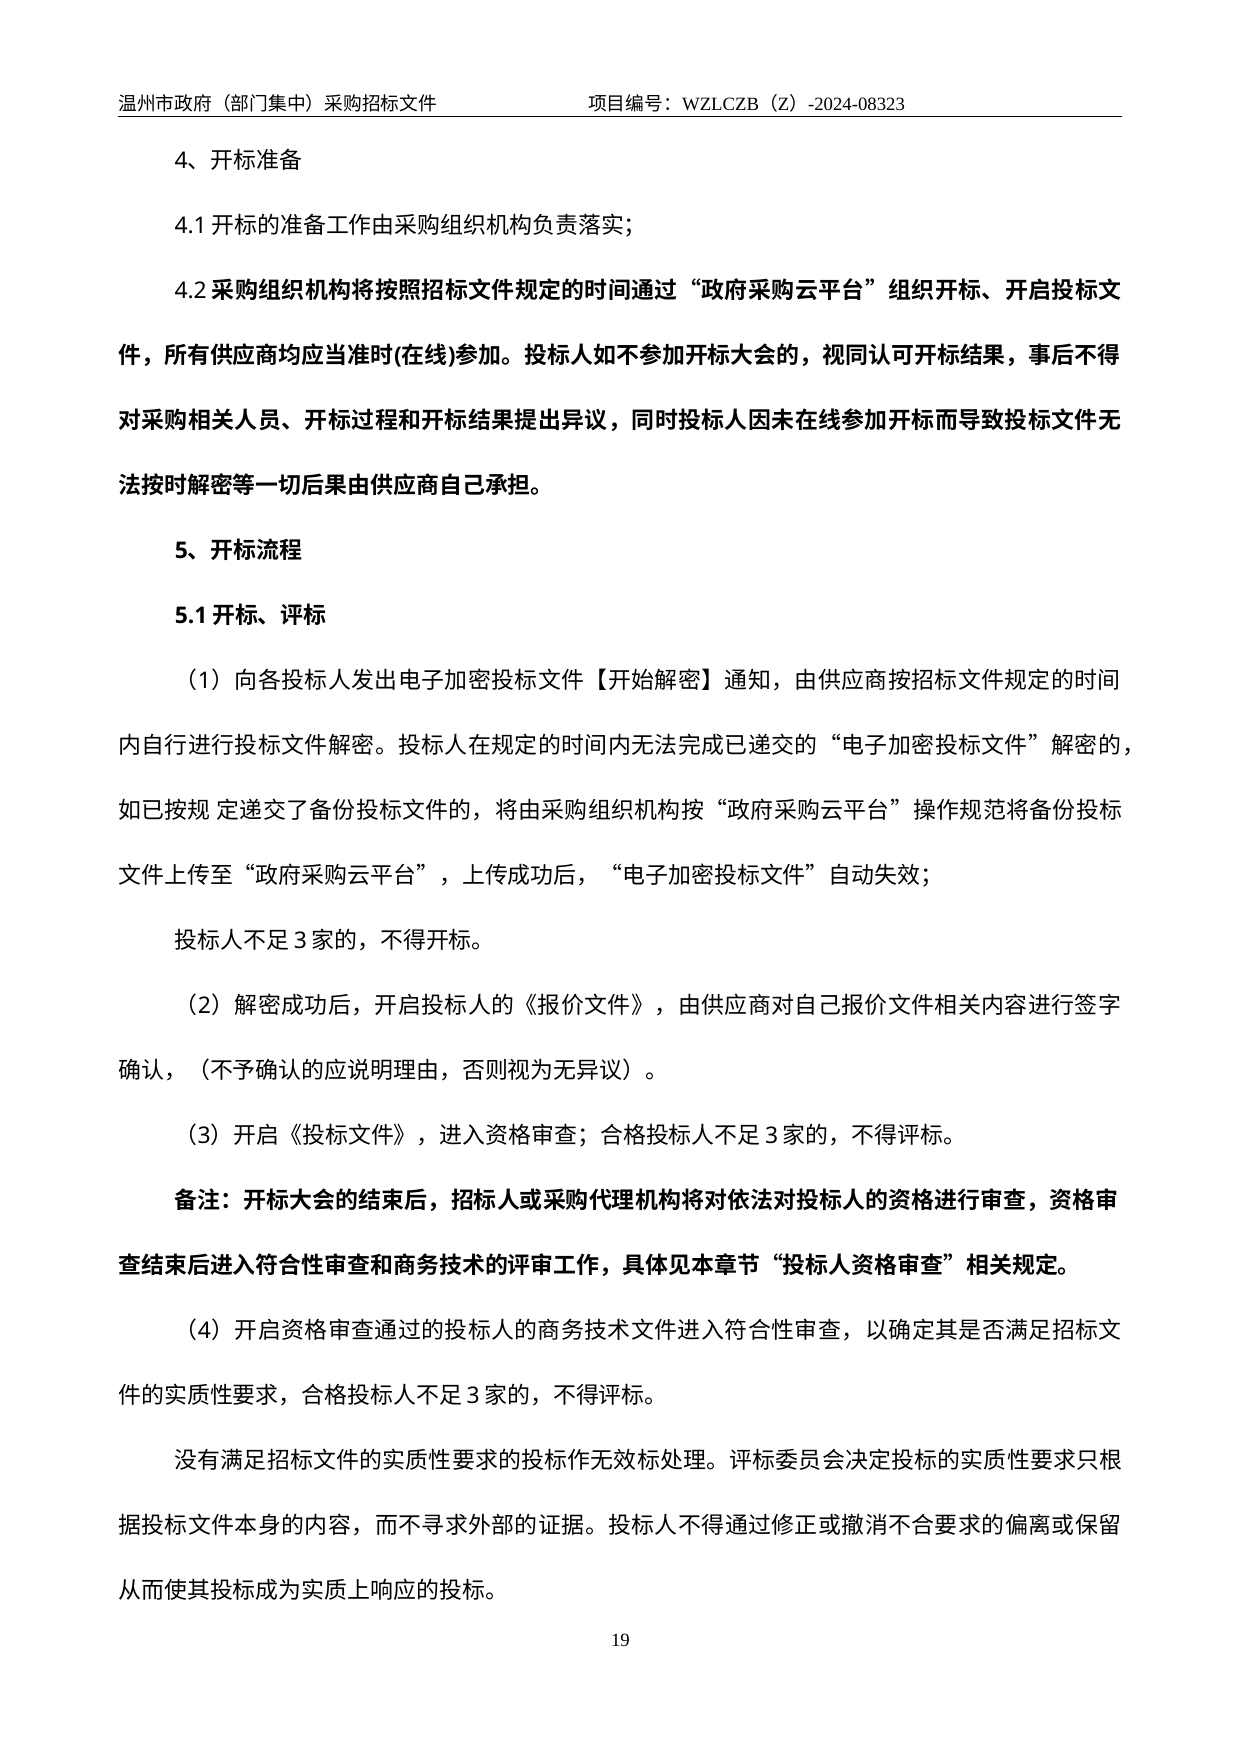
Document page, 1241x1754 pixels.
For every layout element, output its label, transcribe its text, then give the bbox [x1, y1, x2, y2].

text 4.1开标的准备工作由采购组织机构负责落实； [118, 191, 1122, 256]
text 4.2采购组织机构将按照招标文件规定的时间通过“政府采购云平台”组织开标、开启投标文件，所有供应商均应当准时(在线)参加。投标人如不参加开标大会的，视同认可开标结果，事后不得对采购相关人员、开标过程和开标结果提出异议，同时投标人因未在线参加开标而导致投标文件无法按时解密等一切后果由供应商自己承担。 [118, 256, 1122, 516]
text （1）向各投标人发出电子加密投标文件【开始解密】通知，由供应商按招标文件规定的时间内自行进行投标文件解密。投标人在规定的时间内无法完成已递交的“电子加密投标文件”解密的，如已按规 定递交了备份投标文件的，将由采购组织机构按“政府采购云平台”操作规范将备份投标文件上传至“政府采购云平台”，上传成功后，“电子加密投标文件”自动失效； [118, 646, 1122, 906]
text 备注：开标大会的结束后，招标人或采购代理机构将对依法对投标人的资格进行审查，资格审查结束后进入符合性审查和商务技术的评审工作，具体见本章节“投标人资格审查”相关规定。 [118, 1166, 1122, 1296]
text 投标人不足3家的，不得开标。 [118, 906, 1122, 971]
text 5.1开标、评标 [118, 581, 1122, 646]
text （3）开启《投标文件》，进入资格审查；合格投标人不足3家的，不得评标。 [118, 1101, 1122, 1166]
text （2）解密成功后，开启投标人的《报价文件》，由供应商对自己报价文件相关内容进行签字确认，（不予确认的应说明理由，否则视为无异议）。 [118, 971, 1122, 1101]
text （4）开启资格审查通过的投标人的商务技术文件进入符合性审查，以确定其是否满足招标文件的实质性要求，合格投标人不足3家的，不得评标。 [118, 1296, 1122, 1426]
text 5、开标流程 [118, 516, 1122, 581]
text 4、开标准备 [118, 126, 1122, 191]
text 没有满足招标文件的实质性要求的投标作无效标处理。评标委员会决定投标的实质性要求只根据投标文件本身的内容，而不寻求外部的证据。投标人不得通过修正或撤消不合要求的偏离或保留从而使其投标成为实质上响应的投标。 [118, 1426, 1122, 1621]
